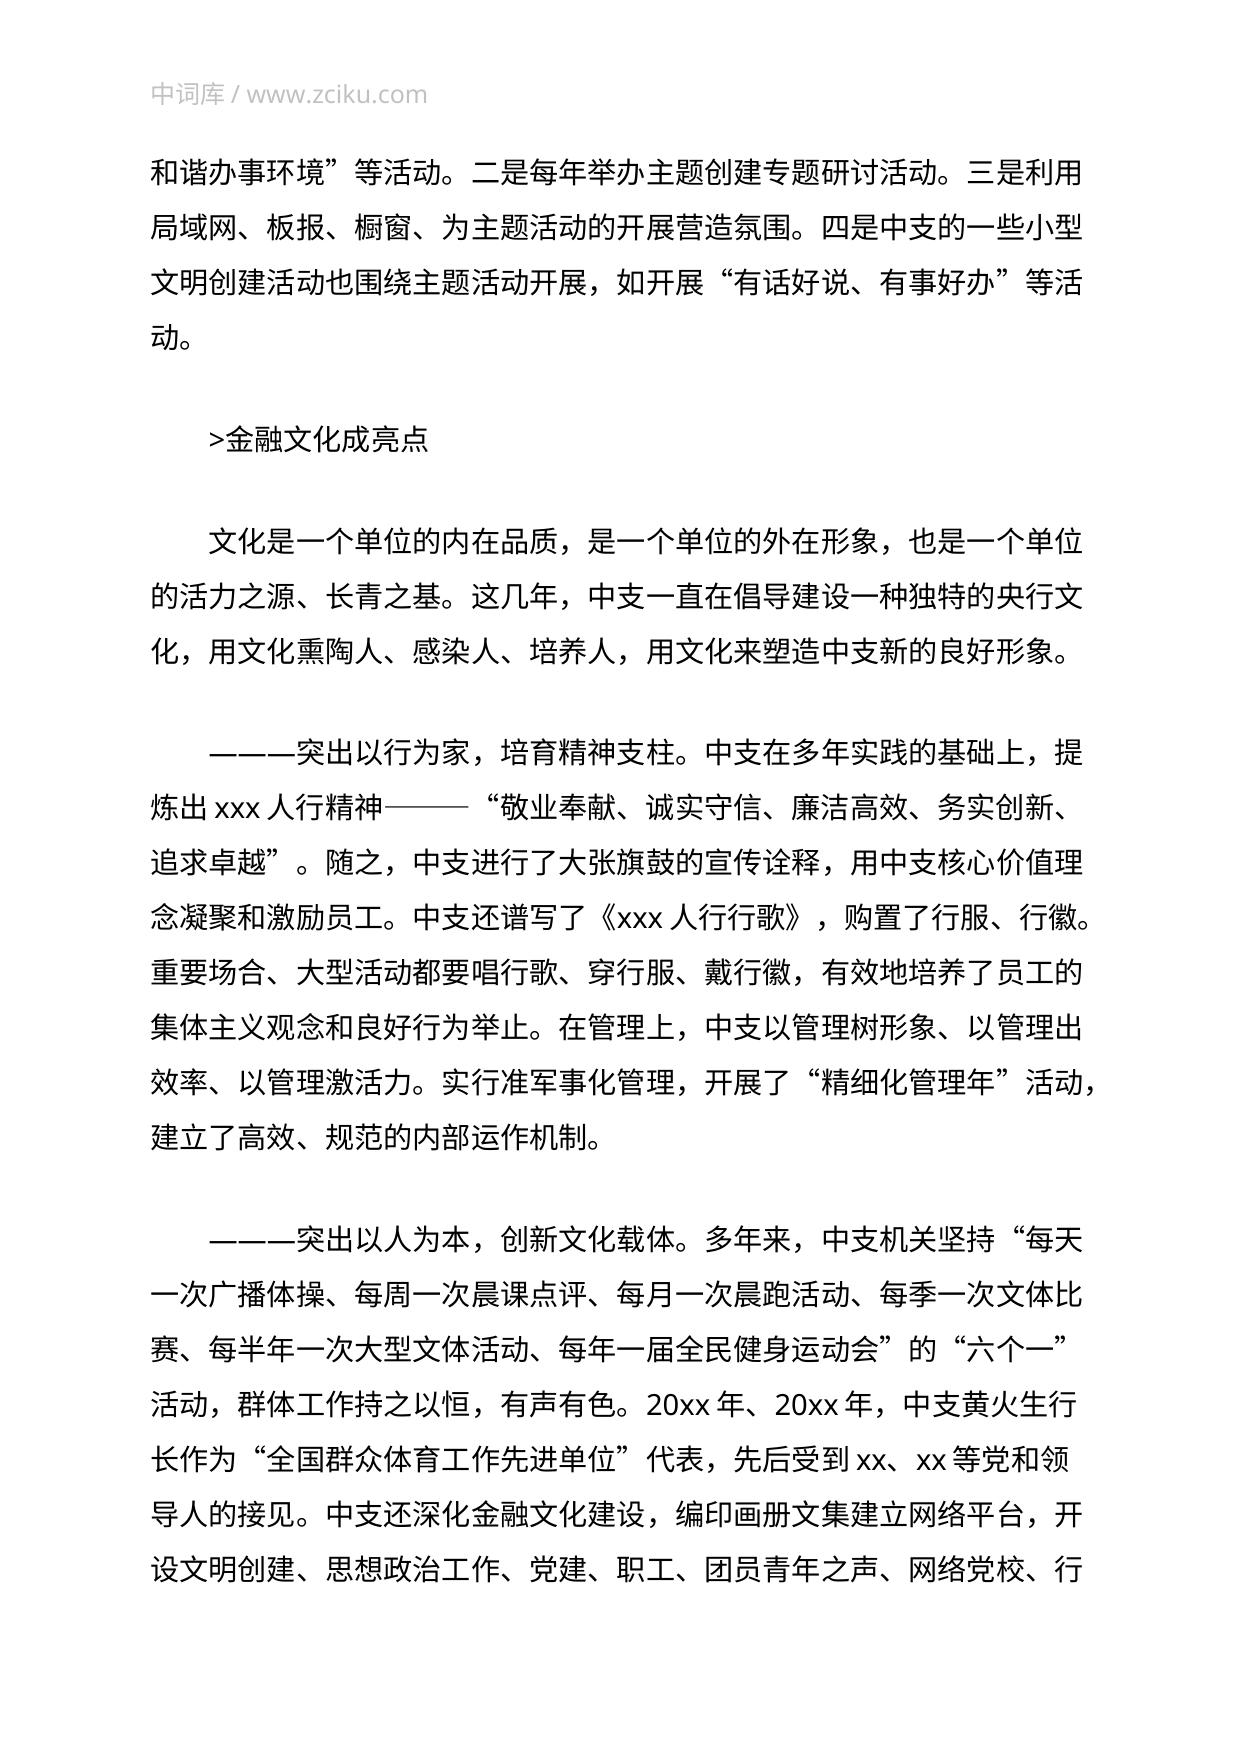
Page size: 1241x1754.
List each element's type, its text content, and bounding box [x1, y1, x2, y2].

text 文化是一个单位的内在品质，是一个单位的外在形象，也是一个单位的活力之源、长青之基。这几年，中支一直在倡导建设一种独特的央行文化，用文化熏陶人、感染人、培养人，用文化来塑造中支新的良好形象。 [150, 518, 1090, 671]
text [150, 150, 1090, 357]
text >金融文化成亮点 [150, 416, 1090, 459]
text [150, 1216, 1090, 1588]
text ———突出以行为家，培育精神支柱。中支在多年实践的基础上，提炼出xxx人行精神———“敬业奉献、诚实守信、廉洁高效、务实创新、追求卓越”。随之，中支进行了大张旗鼓的宣传诠释，用中支核心价值理念凝聚和激励员工。中支还谱写了《xxx人行行歌》，购置了行服、行徽。重要场合、大型活动都要唱行歌、穿行服、戴行徽，有效地培养了员工的集体主义观念和良好行为举止。在管理上，中支以管理树形象、以管理出效率、以管理激活力。实行准军事化管理，开展了“精细化管理年”活动，建立了高效、规范的内部运作机制。 [150, 730, 1090, 1157]
